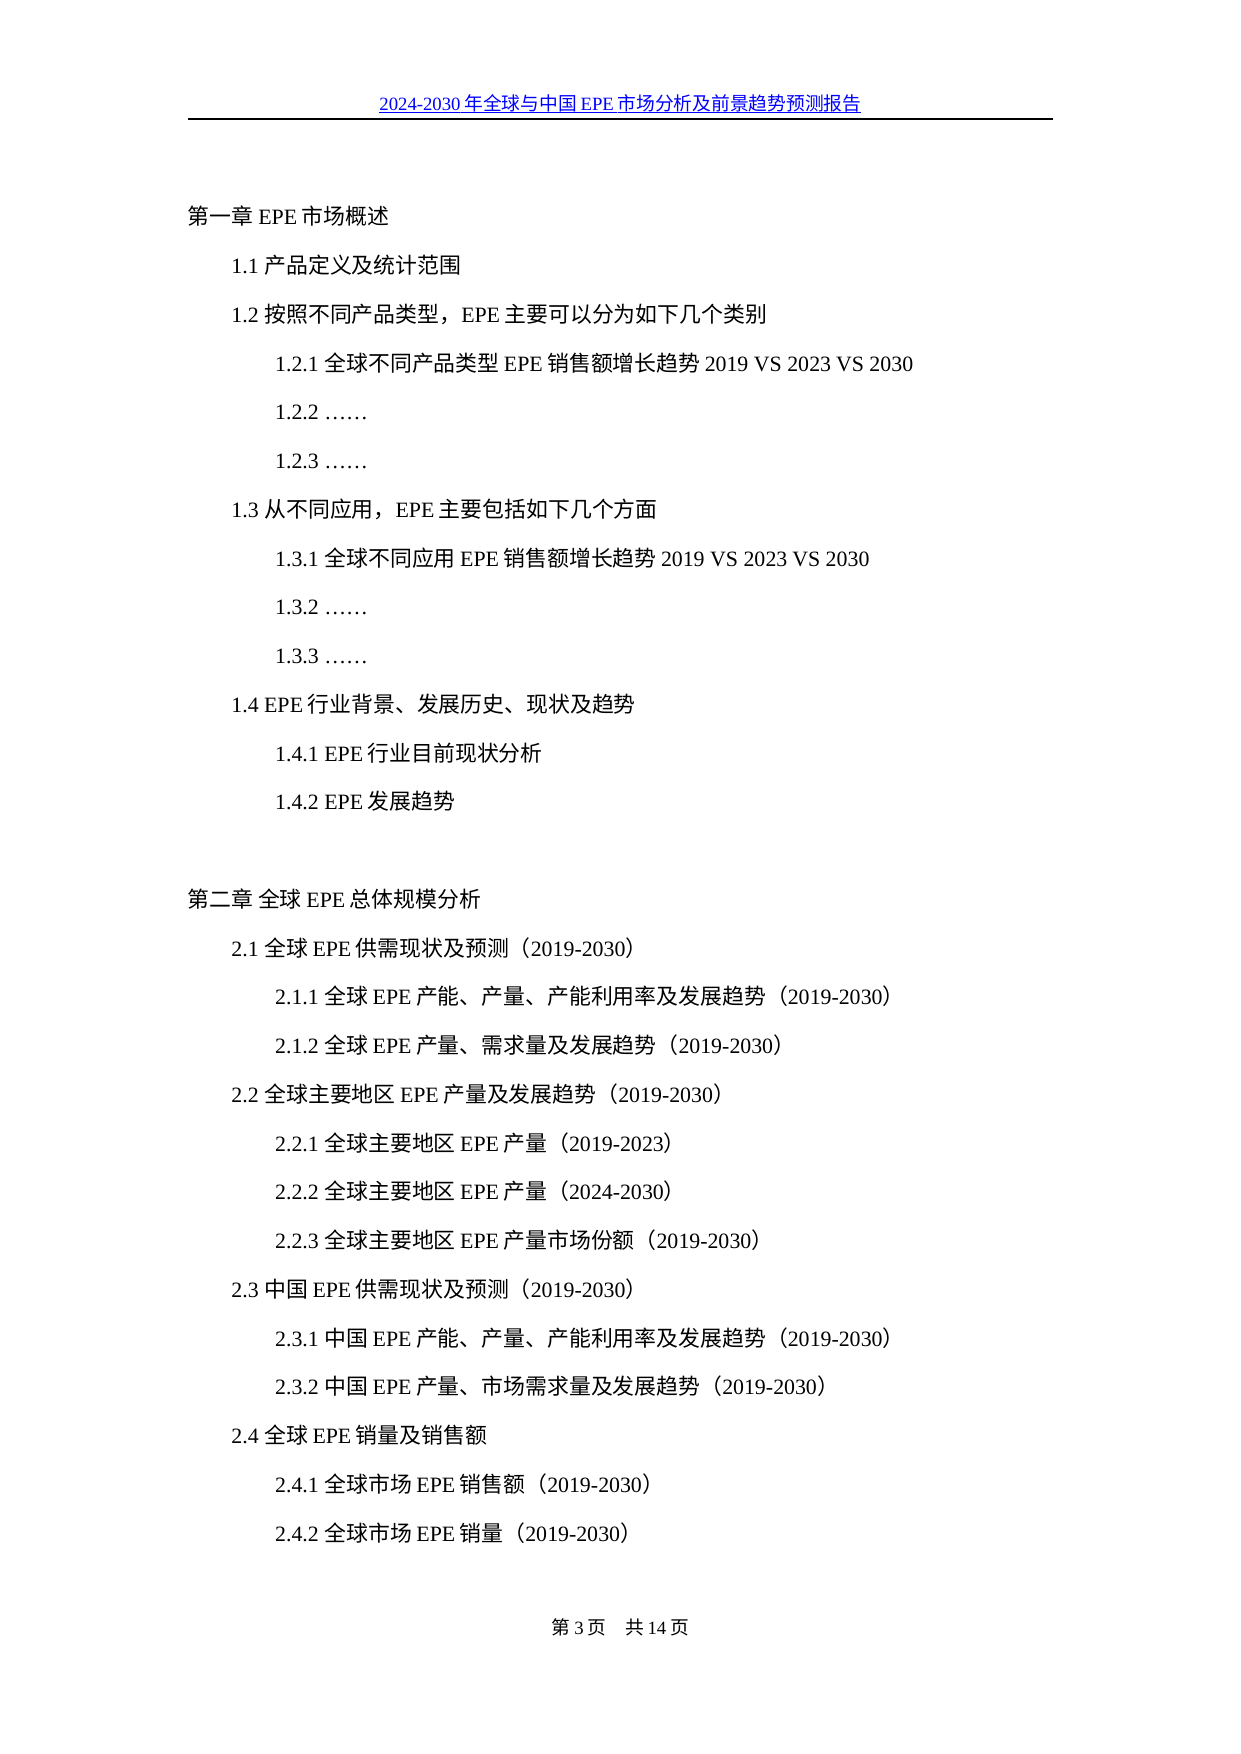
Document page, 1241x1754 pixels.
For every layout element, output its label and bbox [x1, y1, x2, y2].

text [187, 150, 1053, 1548]
